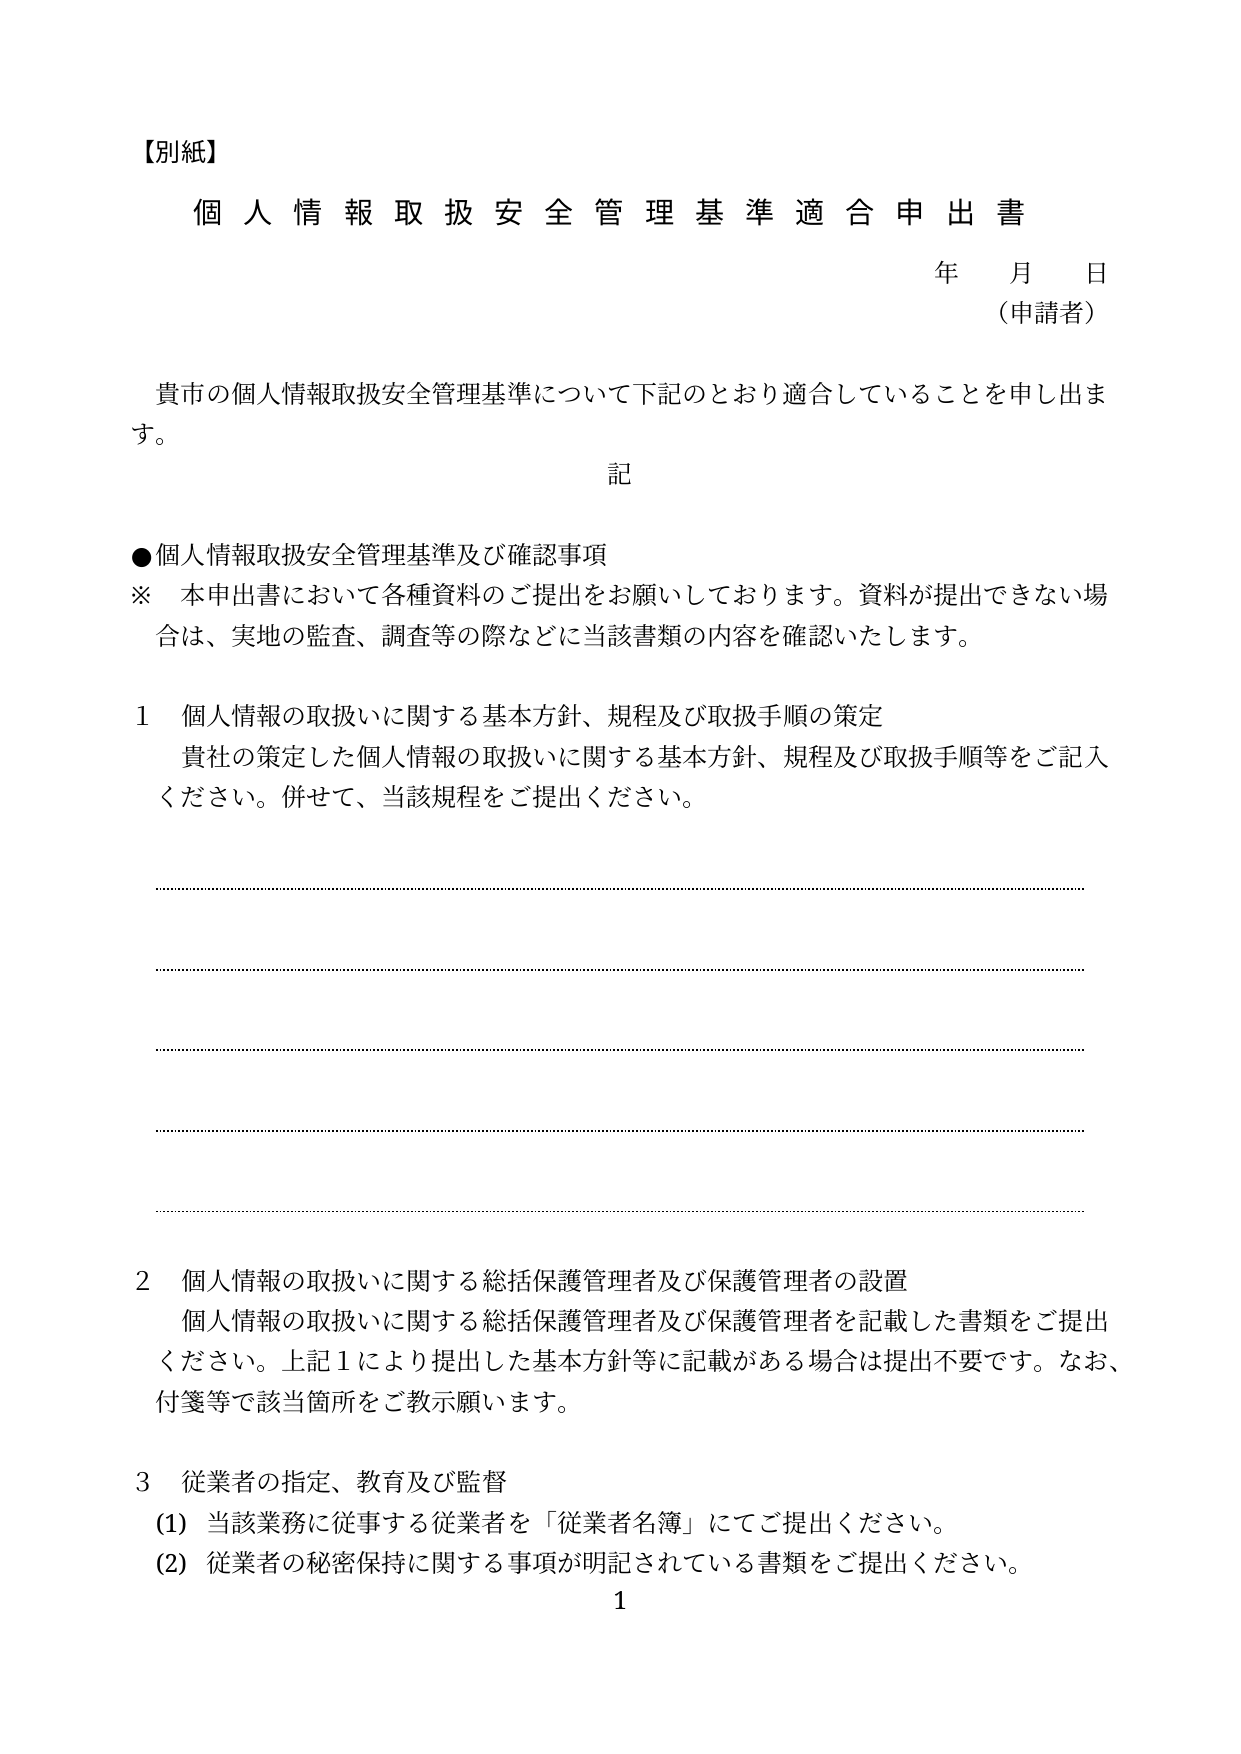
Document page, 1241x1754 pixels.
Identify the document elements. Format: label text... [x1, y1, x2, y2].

text ●個人情報取扱安全管理基準及び確認事項 [131, 534, 1109, 574]
text 貴市の個人情報取扱安全管理基準について下記のとおり適合していることを申し出ます。 [131, 372, 1109, 453]
text 【別紙】 [131, 131, 1109, 171]
text 年 月 日 [131, 251, 1109, 292]
text 記 [131, 453, 1109, 493]
text (2) 従業者の秘密保持に関する事項が明記されている書類をご提出ください。 [131, 1541, 1109, 1582]
text (1) 当該業務に従事する従業者を「従業者名簿」にてご提出ください。 [131, 1501, 1109, 1541]
text ３ 従業者の指定、教育及び監督 [131, 1461, 1109, 1501]
text （申請者） [131, 292, 1109, 332]
text 個人情報の取扱いに関する総括保護管理者及び保護管理者を記載した書類をご提出ください。上記１により提出した基本方針等に記載がある場合は提出不要です。なお、付箋等で該当箇所をご教示願います。 [131, 1299, 1109, 1421]
text 個人情報取扱安全管理基準適合申出書 [131, 171, 1109, 251]
text ※ 本申出書において各種資料のご提出をお願いしております。資料が提出できない場合は、実地の監査、調査等の際などに当該書類の内容を確認いたします。 [131, 574, 1109, 654]
text １ 個人情報の取扱いに関する基本方針、規程及び取扱手順の策定 [131, 695, 1109, 735]
text 貴社の策定した個人情報の取扱いに関する基本方針、規程及び取扱手順等をご記入ください。併せて、当該規程をご提出ください。 [131, 735, 1109, 816]
text ２ 個人情報の取扱いに関する総括保護管理者及び保護管理者の設置 [131, 1259, 1109, 1299]
